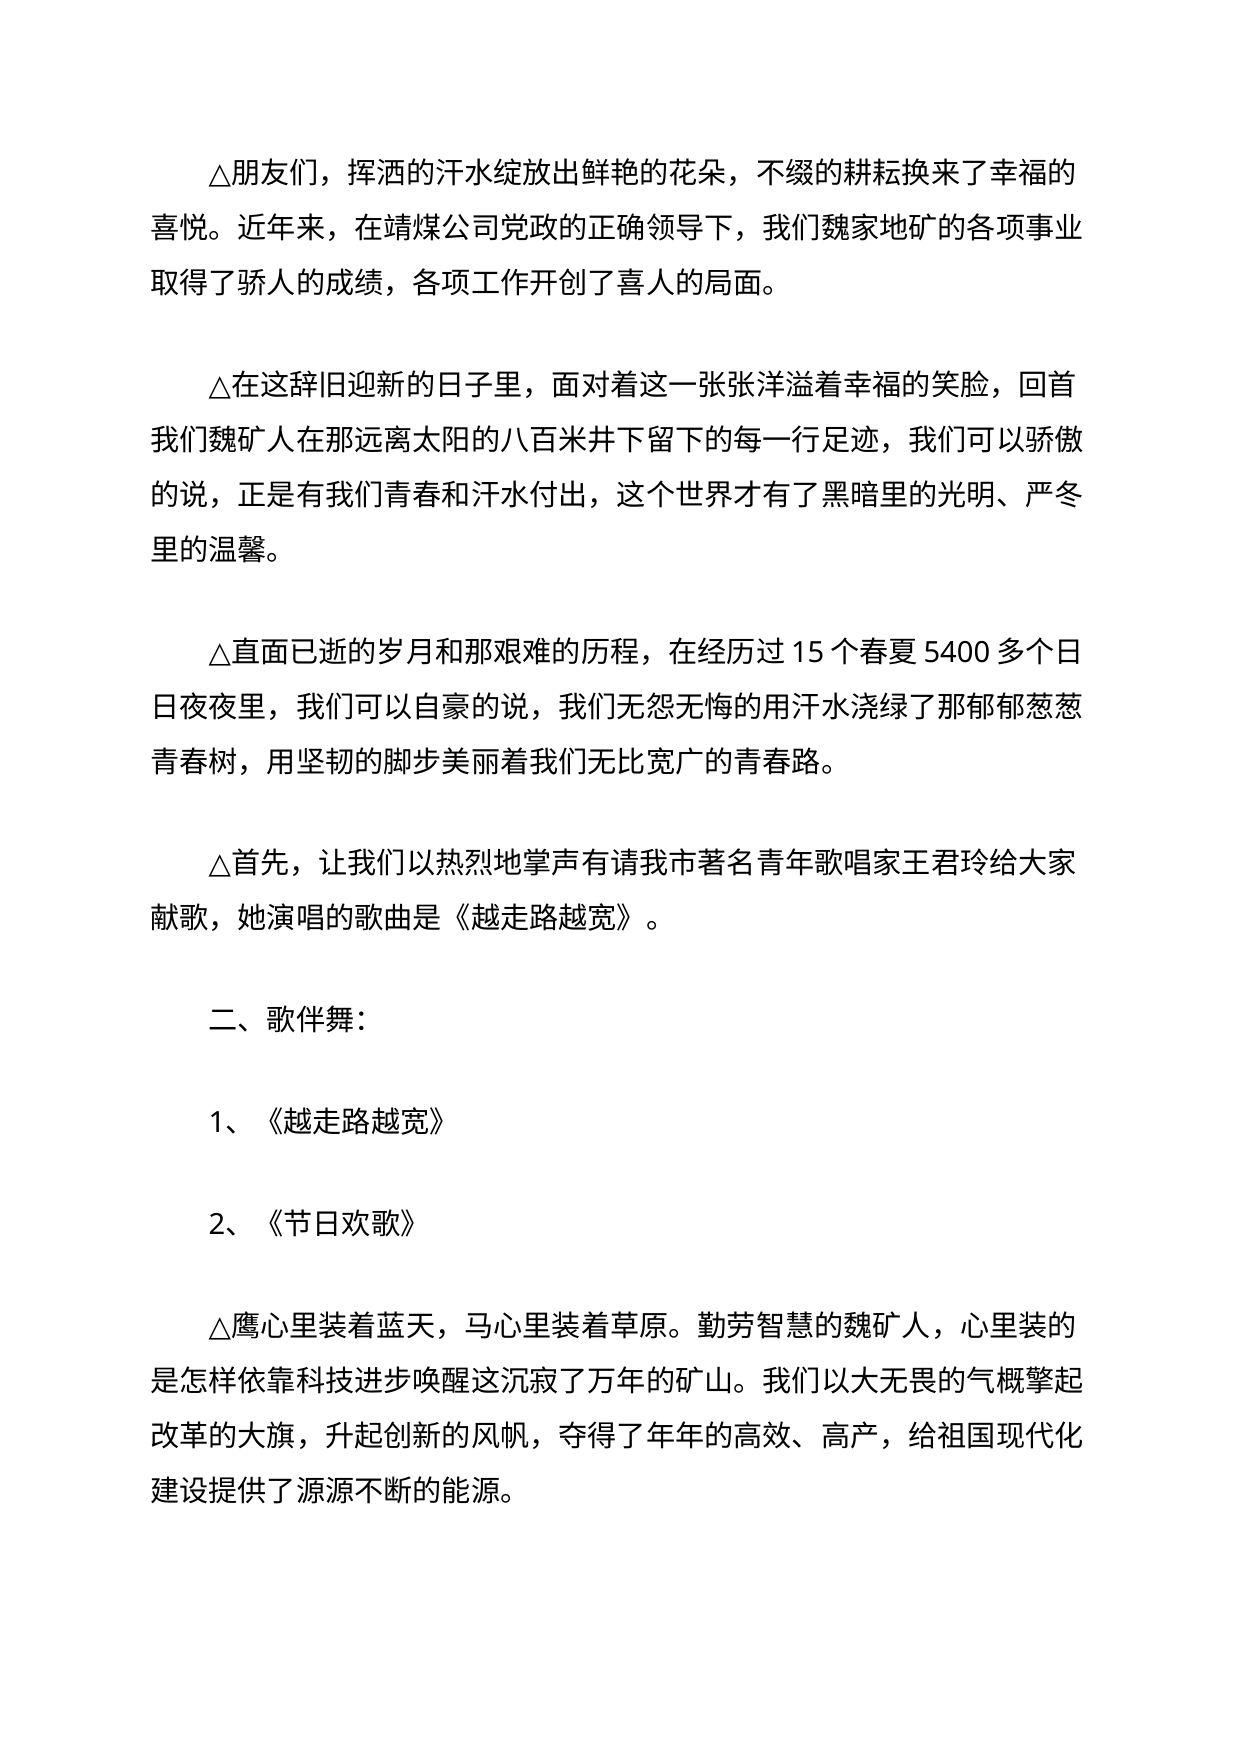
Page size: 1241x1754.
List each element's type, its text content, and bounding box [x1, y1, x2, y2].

text △朋友们，挥洒的汗水绽放出鲜艳的花朵，不缀的耕耘换来了幸福的喜悦。近年来，在靖煤公司党政的正确领导下，我们魏家地矿的各项事业取得了骄人的成绩，各项工作开创了喜人的局面。 [150, 150, 1090, 302]
text △在这辞旧迎新的日子里，面对着这一张张洋溢着幸福的笑脸，回首我们魏矿人在那远离太阳的八百米井下留下的每一行足迹，我们可以骄傲的说，正是有我们青春和汗水付出，这个世界才有了黑暗里的光明、严冬里的温馨。 [150, 362, 1090, 569]
text △首先，让我们以热烈地掌声有请我市著名青年歌唱家王君玲给大家献歌，她演唱的歌曲是《越走路越宽》。 [150, 840, 1090, 937]
text △直面已逝的岁月和那艰难的历程，在经历过15个春夏5400多个日日夜夜里，我们可以自豪的说，我们无怨无悔的用汗水浇绿了那郁郁葱葱青春树，用坚韧的脚步美丽着我们无比宽广的青春路。 [150, 628, 1090, 780]
text △鹰心里装着蓝天，马心里装着草原。勤劳智慧的魏矿人，心里装的是怎样依靠科技进步唤醒这沉寂了万年的矿山。我们以大无畏的气概擎起改革的大旗，升起创新的风帆，夺得了年年的高效、高产，给祖国现代化建设提供了源源不断的能源。 [150, 1302, 1090, 1509]
text 2、《节日欢歌》 [150, 1200, 1090, 1243]
text 二、歌伴舞： [150, 997, 1090, 1039]
text 1、《越走路越宽》 [150, 1098, 1090, 1141]
